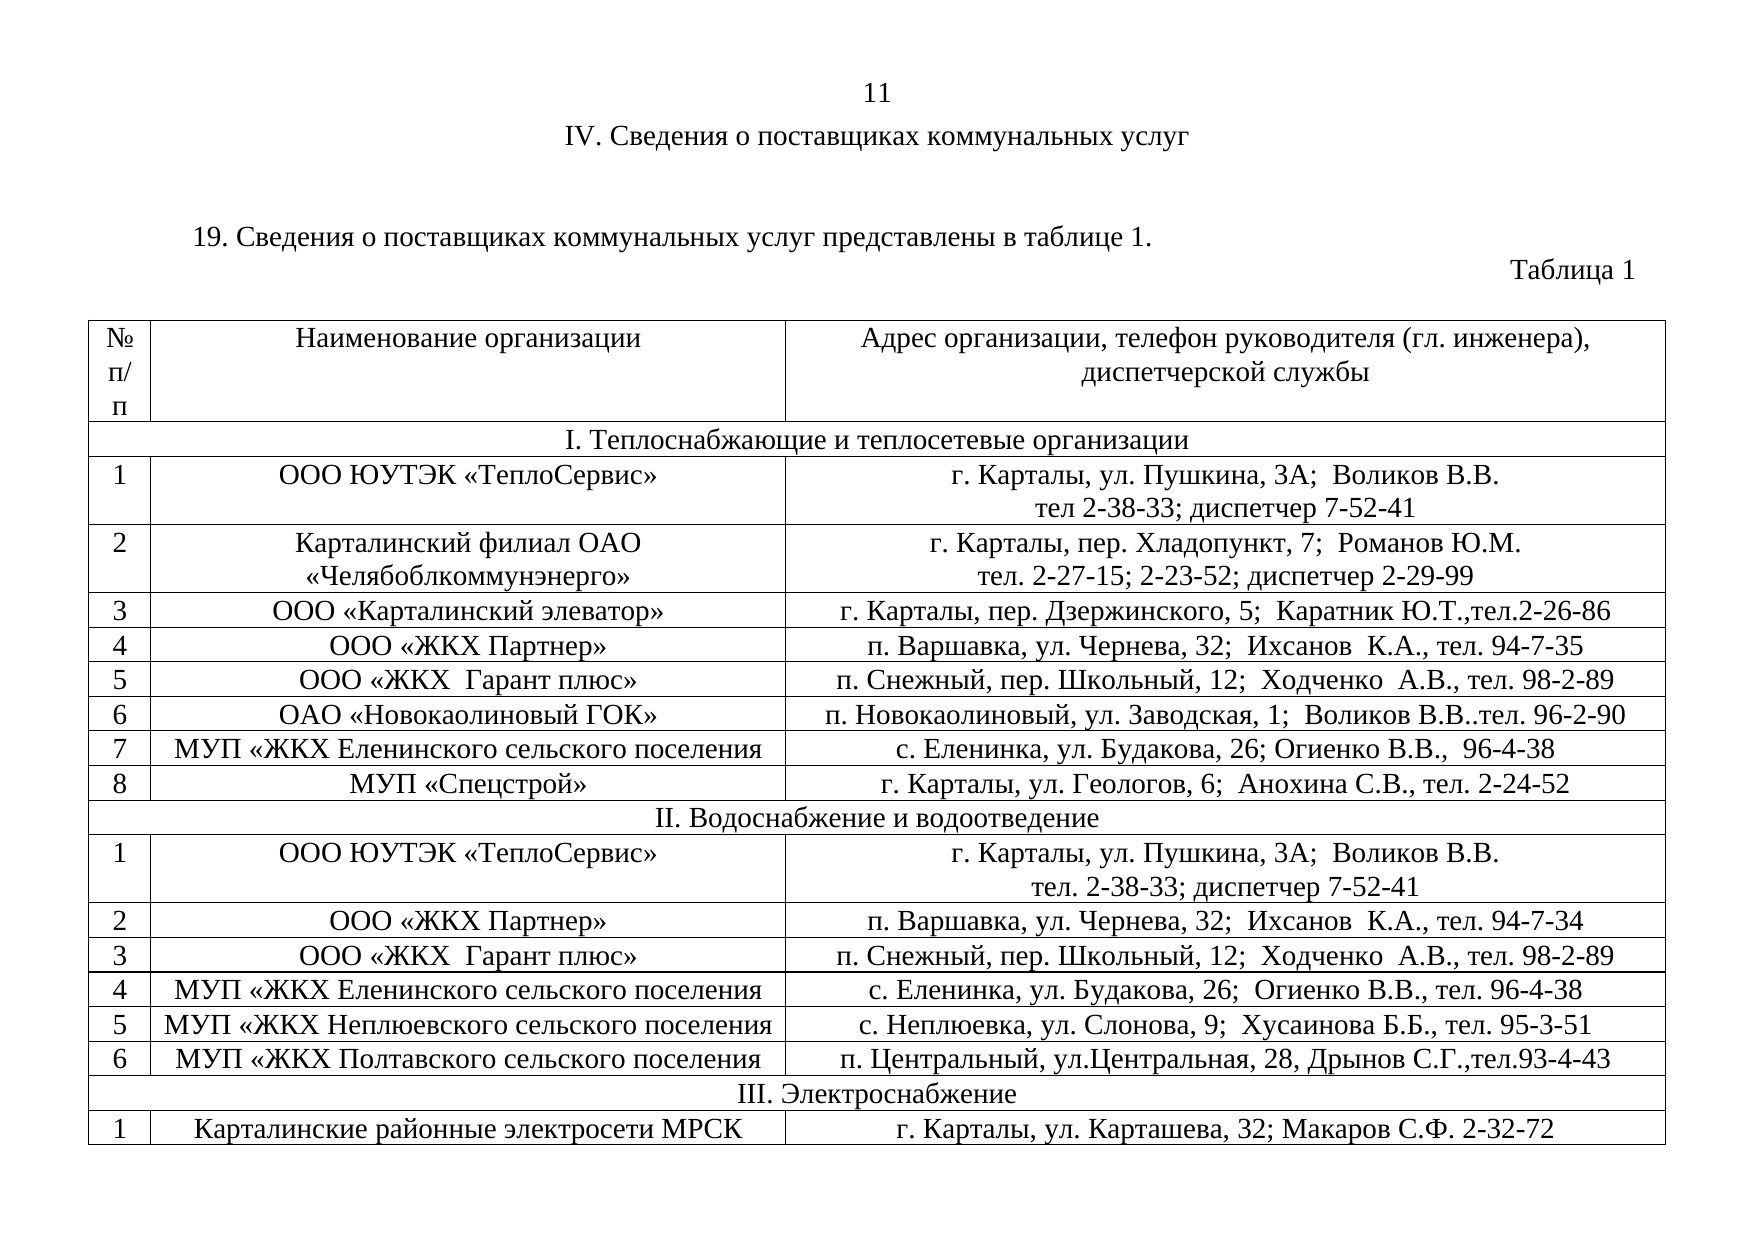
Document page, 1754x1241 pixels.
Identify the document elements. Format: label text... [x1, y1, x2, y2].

table_cell п. Снежный, пер. Школьный, 12; Ходченко А.В., тел. 98-2-89 [786, 938, 1665, 971]
table_cell 6 [89, 1042, 150, 1075]
table_cell 4 [89, 973, 150, 1006]
table_cell п. Снежный, пер. Школьный, 12; Ходченко А.В., тел. 98-2-89 [786, 662, 1665, 696]
table_cell ООО «ЖКХ Гарант плюс» [151, 662, 785, 696]
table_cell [151, 1111, 785, 1144]
table_cell 2 [89, 903, 150, 937]
table_cell г. Карталы, пер. Дзержинского, 5; Каратник Ю.Т.,тел.2-26-86 [786, 593, 1665, 627]
table_cell 4 [89, 628, 150, 661]
text Таблица 1 [118, 252, 1636, 286]
table_cell г. Карталы, ул. Пушкина, 3А; Воликов В.В. тел. 2-38-33; диспетчер 7-52-41 [786, 835, 1665, 902]
table_cell ООО ЮУТЭК «ТеплоСервис» [151, 835, 785, 902]
table_cell г. Карталы, ул. Пушкина, 3А; Воликов В.В. тел 2-38-33; диспетчер 7-52-41 [786, 457, 1665, 524]
table_cell ООО «Карталинский элеватор» [151, 593, 785, 627]
table_cell 3 [89, 938, 150, 971]
table_cell МУП «ЖКХ Еленинского сельского поселения [151, 731, 785, 765]
table_cell МУП «ЖКХ Еленинского сельского поселения [151, 973, 785, 1006]
table_cell ООО «ЖКХ Партнер» [151, 628, 785, 661]
table_cell 8 [89, 766, 150, 799]
table_cell I. Теплоснабжающие и теплосетевые организации [89, 422, 1665, 456]
table_header Наименование организации [151, 321, 785, 421]
table_cell МУП «Спецстрой» [151, 766, 785, 799]
table_cell 6 [89, 697, 150, 730]
table_cell с. Еленинка, ул. Будакова, 26; Огиенко В.В., тел. 96-4-38 [786, 973, 1665, 1006]
table_cell с. Еленинка, ул. Будакова, 26; Огиенко В.В., 96-4-38 [786, 731, 1665, 765]
table_cell ООО «ЖКХ Гарант плюс» [151, 938, 785, 971]
table_cell п. Варшавка, ул. Чернева, 32; Ихсанов К.А., тел. 94-7-35 [786, 628, 1665, 661]
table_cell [786, 1111, 1665, 1144]
table_cell с. Неплюевка, ул. Слонова, 9; Хусаинова Б.Б., тел. 95-3-51 [786, 1007, 1665, 1041]
text IV. Сведения о поставщиках коммунальных услуг [118, 118, 1636, 152]
text 19. Сведения о поставщиках коммунальных услуг представлены в таблице 1. [118, 219, 1636, 252]
table_cell г. Карталы, ул. Геологов, 6; Анохина С.В., тел. 2-24-52 [786, 766, 1665, 799]
table_cell II. Водоснабжение и водоотведение [89, 801, 1665, 834]
table_header Адрес организации, телефон руководителя (гл. инженера), диспетчерской службы [786, 321, 1665, 421]
table_cell ОАО «Новокаолиновый ГОК» [151, 697, 785, 730]
table_cell п. Варшавка, ул. Чернева, 32; Ихсанов К.А., тел. 94-7-34 [786, 903, 1665, 937]
table_cell 1 [89, 1111, 150, 1144]
table_cell Карталинский филиал ОАО «Челябоблкоммунэнерго» [151, 525, 785, 592]
table_cell 3 [89, 593, 150, 627]
table_cell МУП «ЖКХ Неплюевского сельского поселения [151, 1007, 785, 1041]
table_cell 5 [89, 1007, 150, 1041]
table_header № п/п [89, 321, 150, 421]
table_cell ООО ЮУТЭК «ТеплоСервис» [151, 457, 785, 524]
table_cell 2 [89, 525, 150, 592]
table_cell МУП «ЖКХ Полтавского сельского поселения [151, 1042, 785, 1075]
table_cell 7 [89, 731, 150, 765]
table_cell 1 [89, 457, 150, 524]
table_cell п. Новокаолиновый, ул. Заводская, 1; Воликов В.В..тел. 96-2-90 [786, 697, 1665, 730]
table_cell III. Электроснабжение [89, 1076, 1665, 1110]
table_cell 5 [89, 662, 150, 696]
table_cell ООО «ЖКХ Партнер» [151, 903, 785, 937]
table_cell п. Центральный, ул.Центральная, 28, Дрынов С.Г.,тел.93-4-43 [786, 1042, 1665, 1075]
table_cell г. Карталы, пер. Хладопункт, 7; Романов Ю.М. тел. 2-27-15; 2-23-52; диспетчер 2-29-99 [786, 525, 1665, 592]
table_cell 1 [89, 835, 150, 902]
